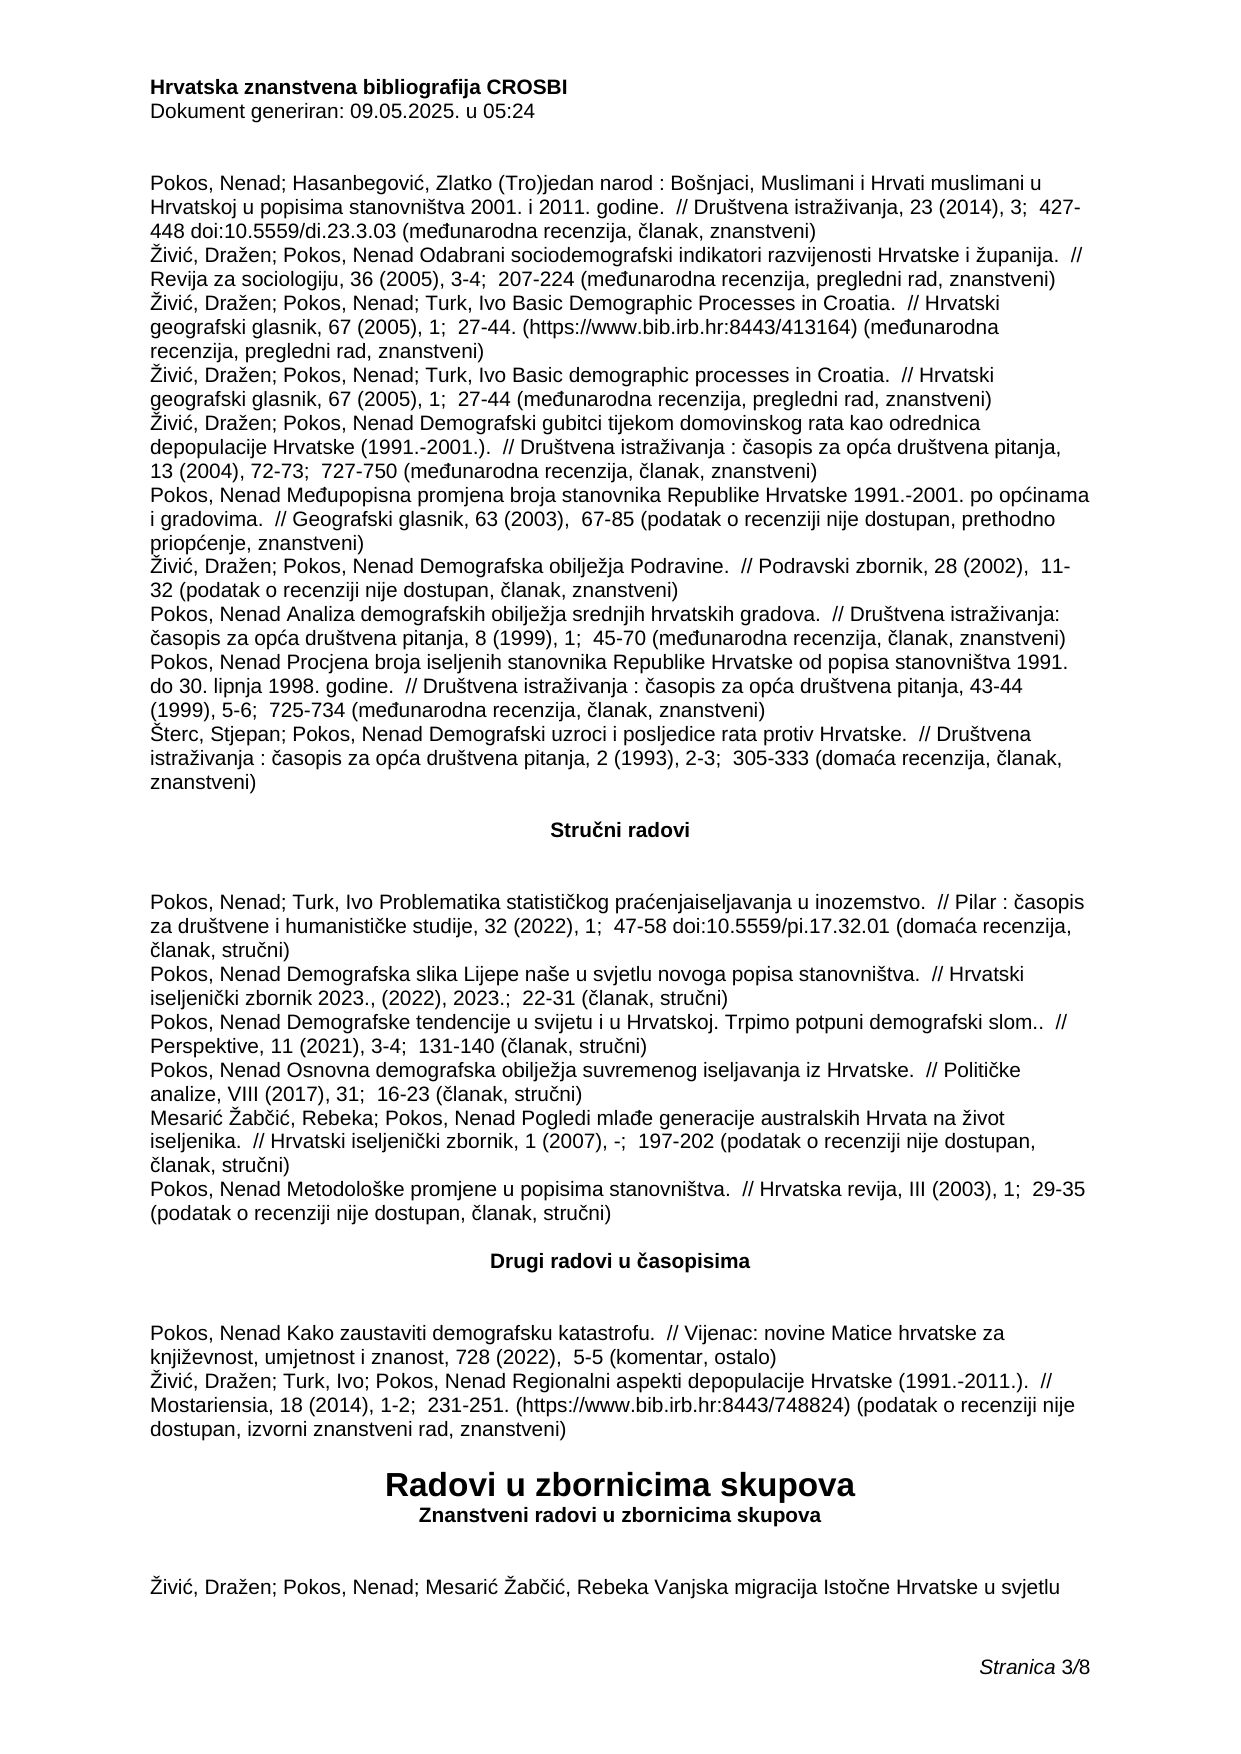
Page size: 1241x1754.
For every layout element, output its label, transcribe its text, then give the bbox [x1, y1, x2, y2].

subtitle Radovi u zbornicima skupova [150, 1465, 1090, 1503]
text Šterc, Stjepan; Pokos, Nenad [150, 722, 1090, 794]
text Pokos, Nenad [150, 962, 1090, 1009]
text Pokos, Nenad [150, 1009, 1090, 1057]
subtitle Drugi radovi u časopisima [150, 1249, 1090, 1273]
text Pokos, Nenad [150, 1177, 1090, 1225]
text Živić, Dražen; Pokos, Nenad [150, 411, 1090, 482]
text Pokos, Nenad [150, 602, 1090, 650]
text Pokos, Nenad [150, 650, 1090, 722]
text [150, 1575, 1090, 1599]
text Pokos, Nenad [150, 482, 1090, 554]
text Pokos, Nenad [150, 1321, 1090, 1369]
text Živić, Dražen; Turk, Ivo; Pokos, Nenad [150, 1369, 1090, 1441]
text Pokos, Nenad [150, 1057, 1090, 1105]
subtitle Znanstveni radovi u zbornicima skupova [150, 1503, 1090, 1527]
text Živić, Dražen; Pokos, Nenad; Turk, Ivo [150, 363, 1090, 411]
text Pokos, Nenad; Turk, Ivo [150, 890, 1090, 962]
text Živić, Dražen; Pokos, Nenad; Turk, Ivo [150, 291, 1090, 363]
text Mesarić Žabčić, Rebeka; Pokos, Nenad [150, 1105, 1090, 1177]
text Pokos, Nenad; Hasanbegović, Zlatko [150, 171, 1090, 243]
text Živić, Dražen; Pokos, Nenad [150, 243, 1090, 291]
subtitle Stručni radovi [150, 818, 1090, 842]
text Živić, Dražen; Pokos, Nenad [150, 554, 1090, 602]
